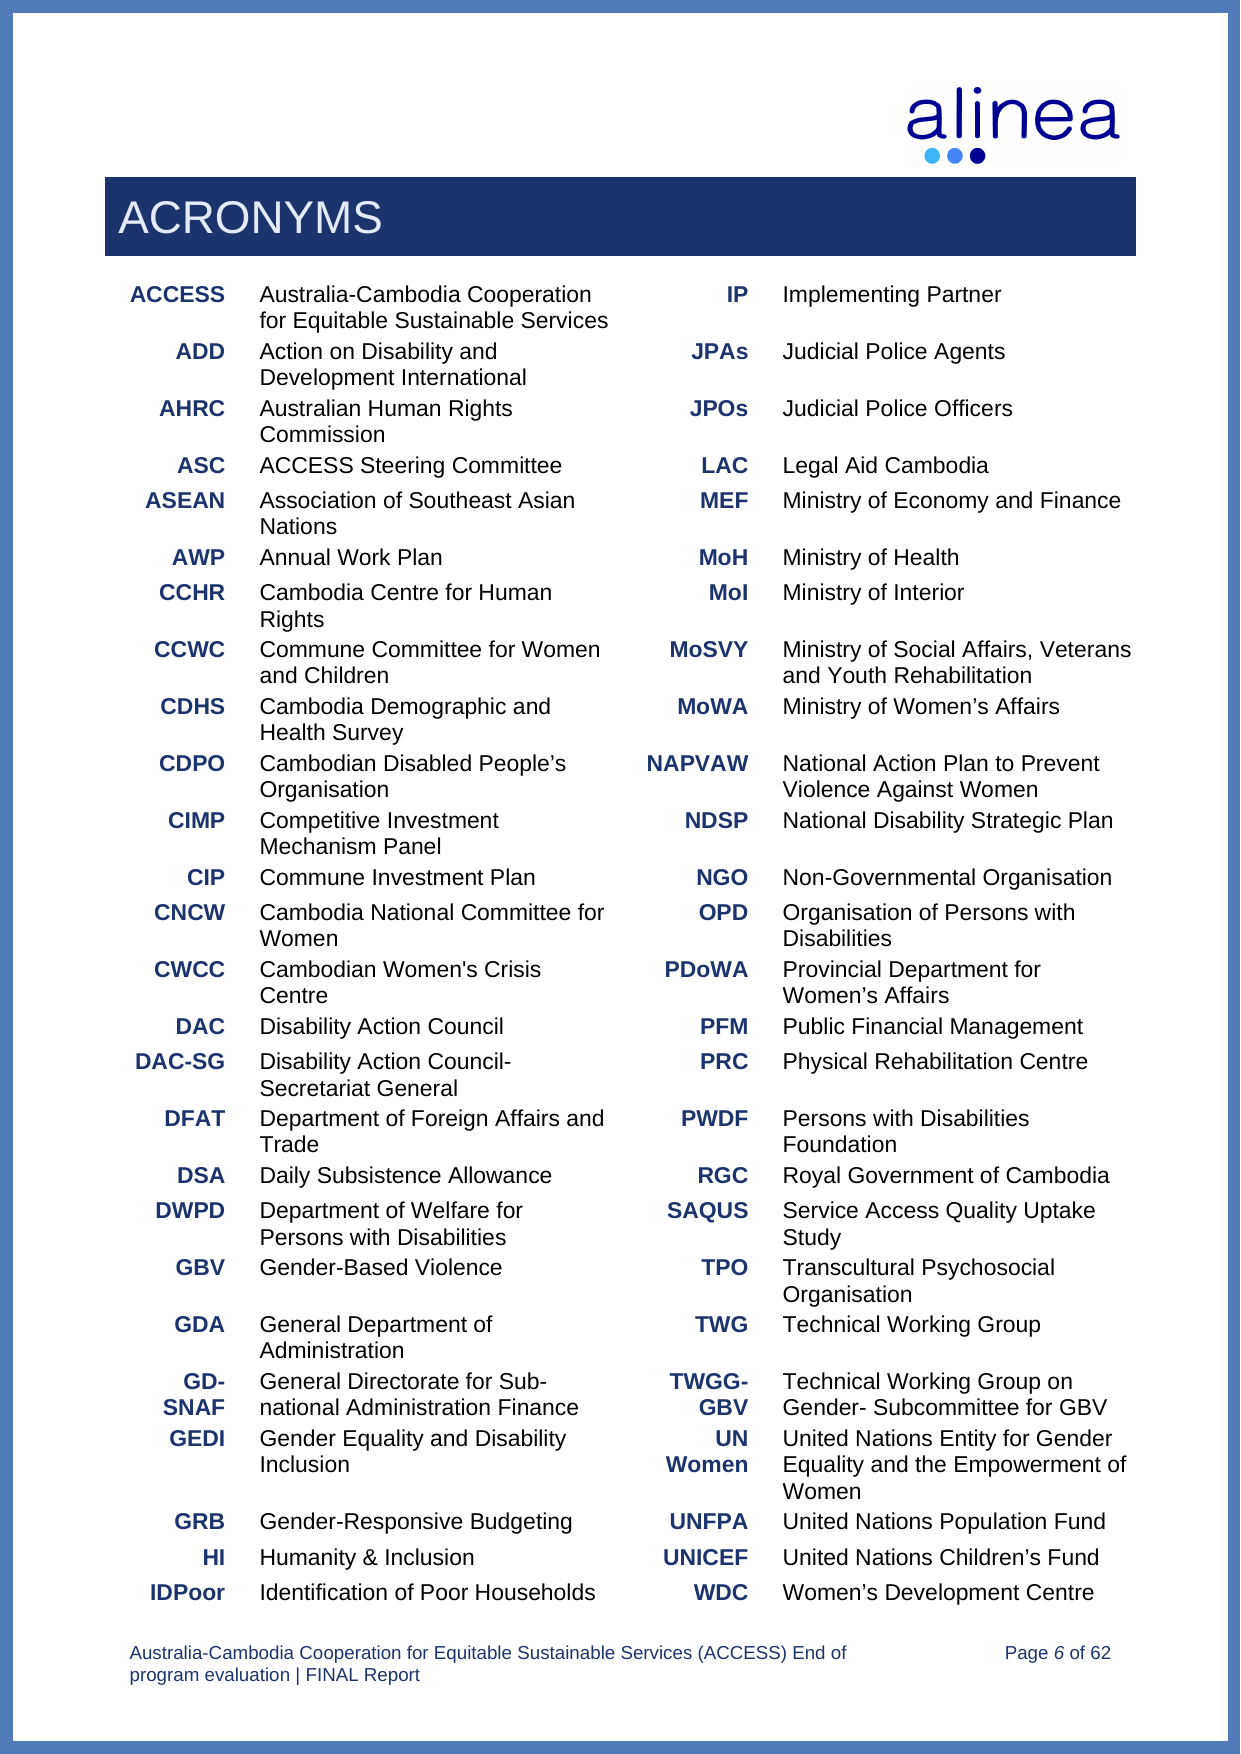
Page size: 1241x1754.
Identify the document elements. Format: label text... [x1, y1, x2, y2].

table_cell UNFPA [623, 1508, 759, 1543]
table_header Implementing Partner [759, 281, 1152, 338]
subtitle ACRONYMS [106, 178, 1135, 255]
table_cell GDA [118, 1311, 236, 1368]
table_cell Legal Aid Cambodia [759, 452, 1152, 487]
table_cell CCWC [118, 636, 236, 693]
table_cell ASC [118, 452, 236, 487]
table_cell CDPO [118, 750, 236, 807]
table_cell DWPD [118, 1198, 236, 1254]
table_cell DSA [118, 1162, 236, 1197]
table_cell JPAs [623, 338, 759, 395]
table_cell Gender-Based Violence [236, 1254, 623, 1311]
table_cell GEDI [118, 1425, 236, 1508]
table_cell Annual Work Plan [236, 544, 623, 579]
table_cell General Department of Administration [236, 1311, 623, 1368]
table_cell Competitive Investment Mechanism Panel [236, 807, 623, 864]
table_cell CIP [118, 864, 236, 899]
table_cell PFM [623, 1013, 759, 1048]
table_cell ACCESS Steering Committee [236, 452, 623, 487]
table_cell Royal Government of Cambodia [759, 1162, 1152, 1197]
table_cell JPOs [623, 395, 759, 452]
picture [904, 86, 1123, 166]
table_cell Technical Working Group [759, 1311, 1152, 1368]
table_cell UN Women [623, 1425, 759, 1508]
table_header Australia-Cambodia Cooperation for Equitable Sustainable Services [236, 281, 623, 338]
table_cell Disability Action Council [236, 1013, 623, 1048]
table_cell Judicial Police Agents [759, 338, 1152, 395]
table_cell United Nations Entity for Gender Equality and the Empowerment of Women [759, 1425, 1152, 1508]
table_cell CCHR [118, 579, 236, 636]
table_cell OPD [623, 899, 759, 956]
table_cell ADD [118, 338, 236, 395]
table_cell Cambodia Demographic and Health Survey [236, 693, 623, 750]
table_cell MoSVY [623, 636, 759, 693]
table_cell WDC [623, 1579, 759, 1614]
table_cell Commune Investment Plan [236, 864, 623, 899]
table_cell Daily Subsistence Allowance [236, 1162, 623, 1197]
table_cell GRB [118, 1508, 236, 1543]
table_cell Technical Working Group on Gender- Subcommittee for GBV [759, 1368, 1152, 1425]
table_cell MoWA [623, 693, 759, 750]
table_cell Gender Equality and Disability Inclusion [236, 1425, 623, 1508]
table_cell Association of Southeast Asian Nations [236, 487, 623, 544]
table_cell General Directorate for Sub-national Administration Finance [236, 1368, 623, 1425]
table_cell PRC [623, 1048, 759, 1105]
table_cell MoI [623, 579, 759, 636]
table_cell Commune Committee for Women and Children [236, 636, 623, 693]
table_cell Transcultural Psychosocial Organisation [759, 1254, 1152, 1311]
table_cell United Nations Population Fund [759, 1508, 1152, 1543]
table_cell Cambodia National Committee for Women [236, 899, 623, 956]
table_cell Ministry of Health [759, 544, 1152, 579]
table_cell NDSP [623, 807, 759, 864]
table_cell Gender-Responsive Budgeting [236, 1508, 623, 1543]
table_cell Cambodia Centre for Human Rights [236, 579, 623, 636]
table_cell National Disability Strategic Plan [759, 807, 1152, 864]
table_cell DAC [118, 1013, 236, 1048]
table_cell Non-Governmental Organisation [759, 864, 1152, 899]
table_cell IDPoor [118, 1579, 236, 1614]
table_cell National Action Plan to Prevent Violence Against Women [759, 750, 1152, 807]
table_cell Provincial Department for Women’s Affairs [759, 956, 1152, 1013]
table_cell Public Financial Management [759, 1013, 1152, 1048]
table_cell Organisation of Persons with Disabilities [759, 899, 1152, 956]
table_cell Cambodian Disabled People’s Organisation [236, 750, 623, 807]
table_cell HI [118, 1544, 236, 1579]
table_cell GD-SNAF [118, 1368, 236, 1425]
table_cell UNICEF [623, 1544, 759, 1579]
table_cell Australian Human Rights Commission [236, 395, 623, 452]
table_cell Department of Foreign Affairs and Trade [236, 1105, 623, 1162]
table_cell United Nations Children’s Fund [759, 1544, 1152, 1579]
table_cell PDoWA [623, 956, 759, 1013]
table_cell ASEAN [118, 487, 236, 544]
table_cell CDHS [118, 693, 236, 750]
table_cell TPO [623, 1254, 759, 1311]
table_cell MoH [623, 544, 759, 579]
table_cell Judicial Police Officers [759, 395, 1152, 452]
table_cell Physical Rehabilitation Centre [759, 1048, 1152, 1105]
table_cell TWG [623, 1311, 759, 1368]
table_cell DFAT [118, 1105, 236, 1162]
table_cell Identification of Poor Households [236, 1579, 623, 1614]
table_cell Ministry of Economy and Finance [759, 487, 1152, 544]
table_cell GBV [118, 1254, 236, 1311]
table_cell CNCW [118, 899, 236, 956]
table_cell Cambodian Women's Crisis Centre [236, 956, 623, 1013]
table_cell CWCC [118, 956, 236, 1013]
table_cell SAQUS [623, 1198, 759, 1254]
table_cell NAPVAW [623, 750, 759, 807]
table_cell Disability Action Council-Secretariat General [236, 1048, 623, 1105]
table_cell LAC [623, 452, 759, 487]
table_cell Ministry of Women’s Affairs [759, 693, 1152, 750]
table_cell TWGG-GBV [623, 1368, 759, 1425]
table_header ACCESS [118, 281, 236, 338]
table_cell AHRC [118, 395, 236, 452]
table_cell Ministry of Interior [759, 579, 1152, 636]
table_cell NGO [623, 864, 759, 899]
table_cell DAC-SG [118, 1048, 236, 1105]
table_cell Women’s Development Centre [759, 1579, 1152, 1614]
table_cell Persons with Disabilities Foundation [759, 1105, 1152, 1162]
table_cell RGC [623, 1162, 759, 1197]
table_cell AWP [118, 544, 236, 579]
table_cell Action on Disability and Development International [236, 338, 623, 395]
table_cell Humanity & Inclusion [236, 1544, 623, 1579]
table_cell Ministry of Social Affairs, Veterans and Youth Rehabilitation [759, 636, 1152, 693]
table_cell CIMP [118, 807, 236, 864]
table_header IP [623, 281, 759, 338]
table_cell MEF [623, 487, 759, 544]
table_cell Department of Welfare for Persons with Disabilities [236, 1198, 623, 1254]
table_cell Service Access Quality Uptake Study [759, 1198, 1152, 1254]
table_cell PWDF [623, 1105, 759, 1162]
